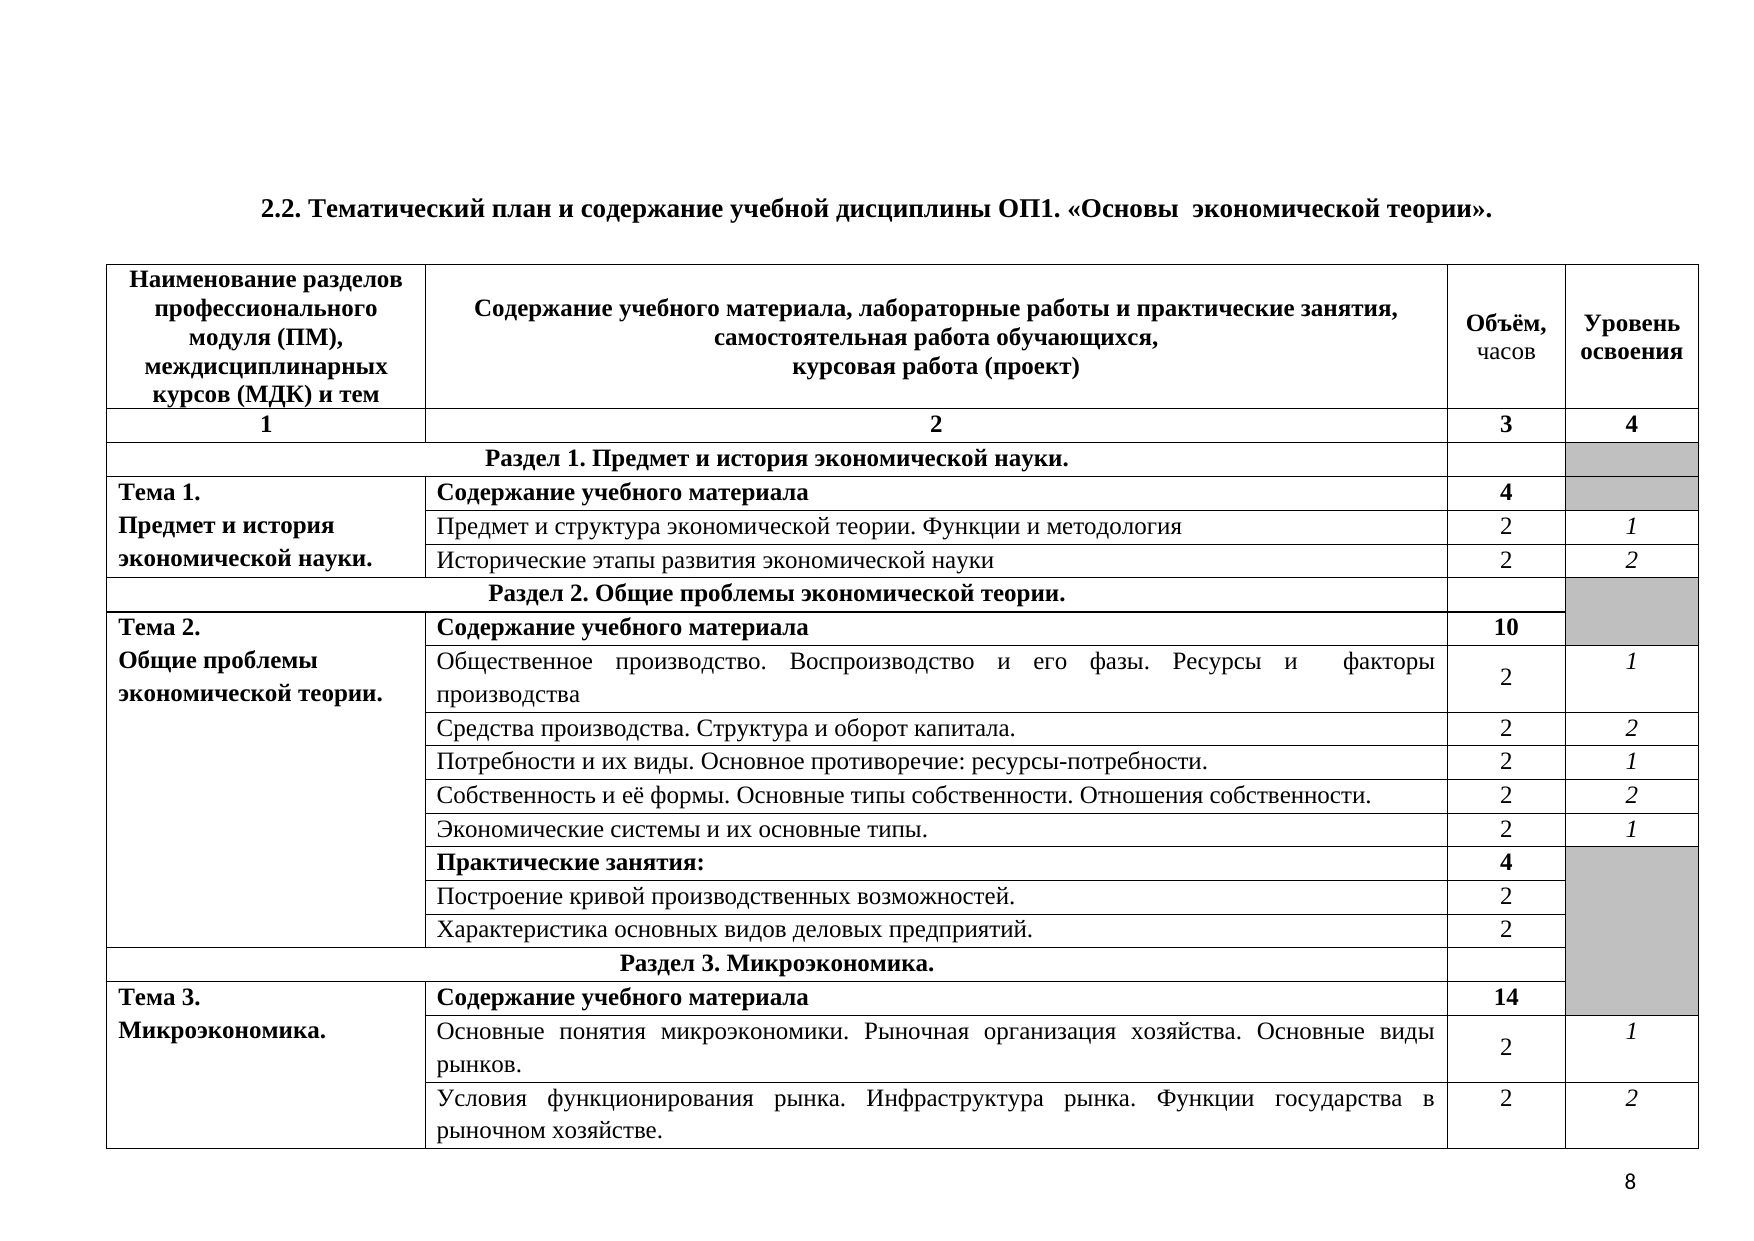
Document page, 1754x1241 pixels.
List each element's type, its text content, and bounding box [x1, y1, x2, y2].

table_cell 4 [1566, 409, 1698, 442]
table_cell 1 [1566, 1016, 1698, 1082]
table_header Содержание учебного материала, лабораторные работы и практические занятия, самостоятельная работа обучающихся, курсовая работа (проект) [426, 265, 1447, 408]
table_cell [1566, 847, 1698, 1015]
table_cell 2 [1448, 780, 1565, 813]
table_cell 2 [1448, 545, 1565, 577]
table_cell [1566, 578, 1698, 645]
table_cell Собственность и её формы. Основные типы собственности. Отношения собственности. [426, 780, 1447, 813]
table_cell Содержание учебного материала [426, 982, 1447, 1015]
table_cell 2 [1448, 814, 1565, 846]
table_cell Содержание учебного материала [426, 613, 1447, 645]
table_cell Исторические этапы развития экономической науки [426, 545, 1447, 577]
table_cell Условия функционирования рынка. Инфраструктура рынка. Функции государства в рыночном хозяйстве. [426, 1083, 1447, 1148]
table_cell 2 [426, 409, 1447, 442]
table_cell Раздел 2. Общие проблемы экономической теории. [107, 578, 1447, 611]
table_cell 2 [1448, 1016, 1565, 1082]
table_cell 2 [1448, 646, 1565, 712]
table_cell 4 [1448, 847, 1565, 880]
table_cell [1566, 443, 1698, 476]
table_cell 10 [1448, 613, 1565, 645]
table_cell Раздел 1. Предмет и история экономической науки. [107, 443, 1447, 476]
table_cell 2 [1448, 915, 1565, 947]
table_cell Тема 1. Предмет и история экономической науки. [107, 477, 425, 577]
text 2.2. Тематический план и содержание учебной дисциплины ОП1. «Основы экономической теории». [118, 192, 1636, 223]
table_cell Предмет и структура экономической теории. Функции и методология [426, 511, 1447, 544]
table_cell 1 [1566, 511, 1698, 544]
table_cell 2 [1566, 713, 1698, 745]
table_header Объём, часов [1448, 265, 1565, 408]
table_cell Тема 3. Микроэкономика. [107, 982, 425, 1148]
table_cell Построение кривой производственных возможностей. [426, 881, 1447, 913]
table_cell 2 [1566, 780, 1698, 813]
table_cell Тема 2. Общие проблемы экономической теории. [107, 613, 425, 947]
table_cell Практические занятия: [426, 847, 1447, 880]
table_cell 1 [1566, 746, 1698, 779]
table_cell Основные понятия микроэкономики. Рыночная организация хозяйства. Основные виды рынков. [426, 1016, 1447, 1082]
table_cell Средства производства. Структура и оборот капитала. [426, 713, 1447, 745]
table_cell 4 [1448, 477, 1565, 510]
table_cell 1 [107, 409, 425, 442]
table_cell Содержание учебного материала [426, 477, 1447, 510]
table_cell [1448, 948, 1565, 981]
table_cell 2 [1448, 1083, 1565, 1148]
table_cell Раздел 3. Микроэкономика. [107, 948, 1447, 981]
table_cell 2 [1448, 881, 1565, 913]
table_cell 2 [1448, 713, 1565, 745]
table_cell 2 [1566, 545, 1698, 577]
table_cell 1 [1566, 646, 1698, 712]
table_header Уровень освоения [1566, 265, 1698, 408]
table_cell Общественное производство. Воспроизводство и его фазы. Ресурсы и факторы производства [426, 646, 1447, 712]
table_cell [1566, 477, 1698, 510]
table_cell [1448, 578, 1565, 611]
table_cell Потребности и их виды. Основное противоречие: ресурсы-потребности. [426, 746, 1447, 779]
table_cell Характеристика основных видов деловых предприятий. [426, 915, 1447, 947]
table_cell Экономические системы и их основные типы. [426, 814, 1447, 846]
table_header Наименование разделов профессионального модуля (ПМ), междисциплинарных курсов (МДК) и тем [107, 265, 425, 408]
table_cell 2 [1448, 746, 1565, 779]
table_cell 14 [1448, 982, 1565, 1015]
table_cell 1 [1566, 814, 1698, 846]
table_cell [1448, 443, 1565, 476]
table_cell 2 [1566, 1083, 1698, 1148]
table_cell 2 [1448, 511, 1565, 544]
table_cell 3 [1448, 409, 1565, 442]
